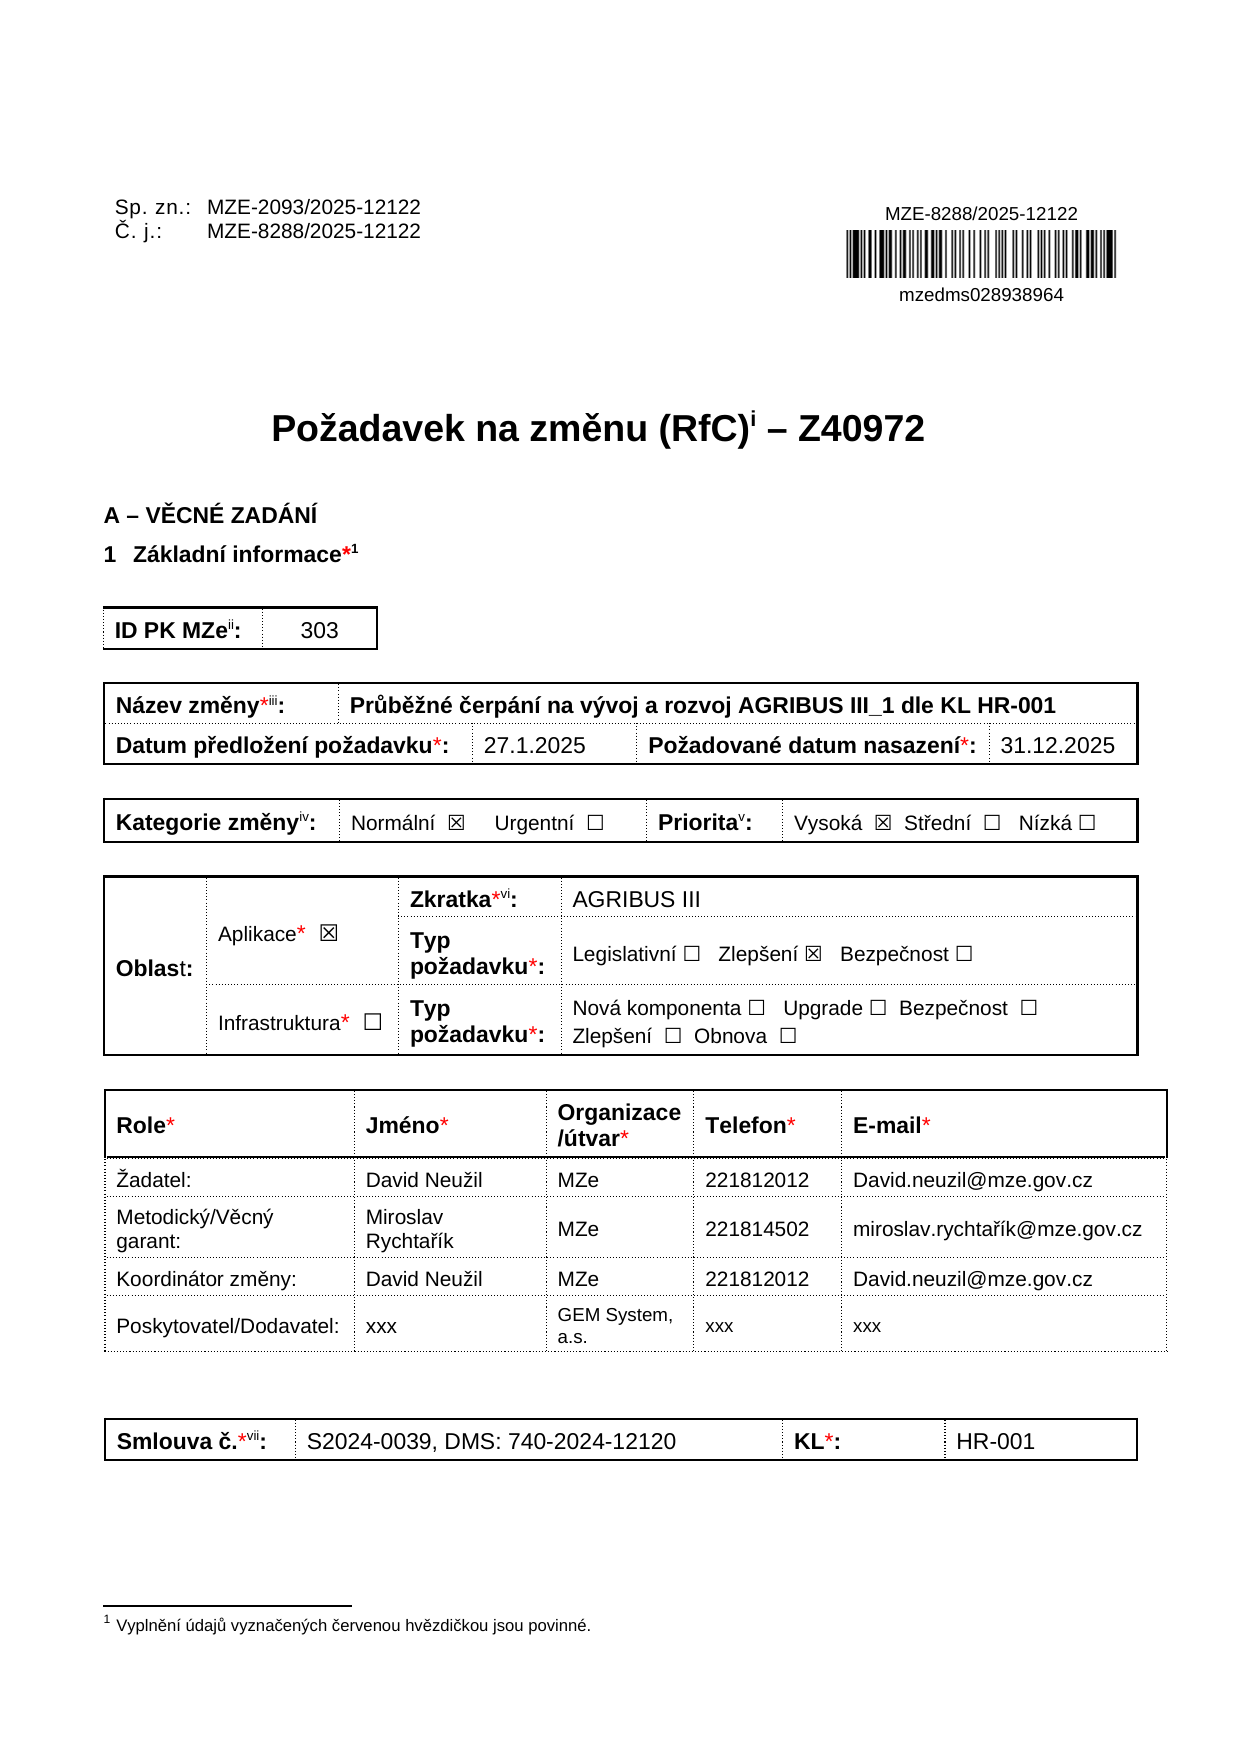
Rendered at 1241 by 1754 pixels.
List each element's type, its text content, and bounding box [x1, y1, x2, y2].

picture [839, 230, 1124, 278]
table_header Sp. zn.: MZE-2093/2025-12122 Č. j.: MZE-8288/2025-12122 [103, 195, 665, 344]
table_header Smlouva č.*: [106, 1420, 295, 1459]
table_cell Nová komponenta Upgrade Bezpečnost Zlepšení Obnova [561, 984, 1136, 1054]
table_header Průběžné čerpání na vývoj a rozvoj AGRIBUS III_1 dle KL HR-001 [338, 684, 1136, 723]
text Požadavek na změnu (RfC) – Z40972 [103, 407, 1092, 450]
table_cell Infrastruktura* [207, 984, 398, 1054]
table_header E-mail* [842, 1091, 1166, 1156]
table_header HR-001 [945, 1420, 1136, 1459]
table_header Název změny*: [105, 684, 338, 723]
table_header Jméno* [354, 1091, 546, 1156]
table_cell 221812012 [694, 1257, 842, 1294]
table_header S2024-0039, DMS: 740-2024-12120 [295, 1420, 783, 1459]
text a – věcné zadání [103, 502, 1092, 529]
subtitle Základní informace* [103, 541, 1092, 568]
table_cell Žadatel: [105, 1158, 354, 1196]
table_header Telefon* [694, 1091, 842, 1156]
table_cell MZe [546, 1257, 694, 1294]
table_cell xxx [842, 1295, 1167, 1351]
table_header KL*: [783, 1420, 945, 1459]
table_cell Metodický/Věcný garant: [105, 1196, 354, 1257]
table_cell MZe [546, 1158, 694, 1196]
table_cell David Neužil [354, 1257, 546, 1294]
table_header Aplikace* [207, 878, 398, 983]
table_header ID PK MZe: [103, 609, 262, 647]
table_cell Poskytovatel/Dodavatel: [105, 1295, 354, 1351]
table_cell Koordinátor změny: [105, 1257, 354, 1294]
table_header Vysoká Střední Nízká [783, 800, 1136, 841]
table_header [665, 195, 1136, 344]
table_cell xxx [354, 1295, 546, 1351]
table_cell GEM System, a.s. [546, 1295, 694, 1351]
table_header Priorita: [647, 800, 783, 841]
table_cell xxx [694, 1295, 842, 1351]
table_cell MZe [546, 1196, 694, 1257]
table_header Kategorie změny: [105, 800, 339, 841]
table_cell miroslav.rychtařík@mze.gov.cz [842, 1196, 1167, 1257]
table_cell Požadované datum nasazení*: [637, 723, 989, 763]
table_header AGRIBUS III [561, 878, 1136, 916]
table_cell 221814502 [694, 1196, 842, 1257]
table_cell David.neuzil@mze.gov.cz [842, 1257, 1167, 1294]
table_cell 221812012 [694, 1158, 842, 1196]
table_cell Legislativní Zlepšení Bezpečnost [561, 916, 1136, 983]
table_cell Datum předložení požadavku*: [105, 723, 472, 763]
table_header Normální Urgentní [340, 800, 647, 841]
table_cell Typ požadavku*: [399, 984, 561, 1054]
table_cell David.neuzil@mze.gov.cz [842, 1158, 1167, 1196]
table_header Organizace /útvar* [546, 1091, 694, 1156]
table_cell Typ požadavku*: [399, 916, 561, 983]
table_header Oblast: [105, 878, 207, 1054]
table_header Zkratka*: [399, 878, 561, 916]
table_header 303 [263, 609, 376, 647]
table_cell David Neužil [354, 1158, 546, 1196]
table_cell Miroslav Rychtařík [354, 1196, 546, 1257]
table_header Role* [106, 1091, 354, 1156]
